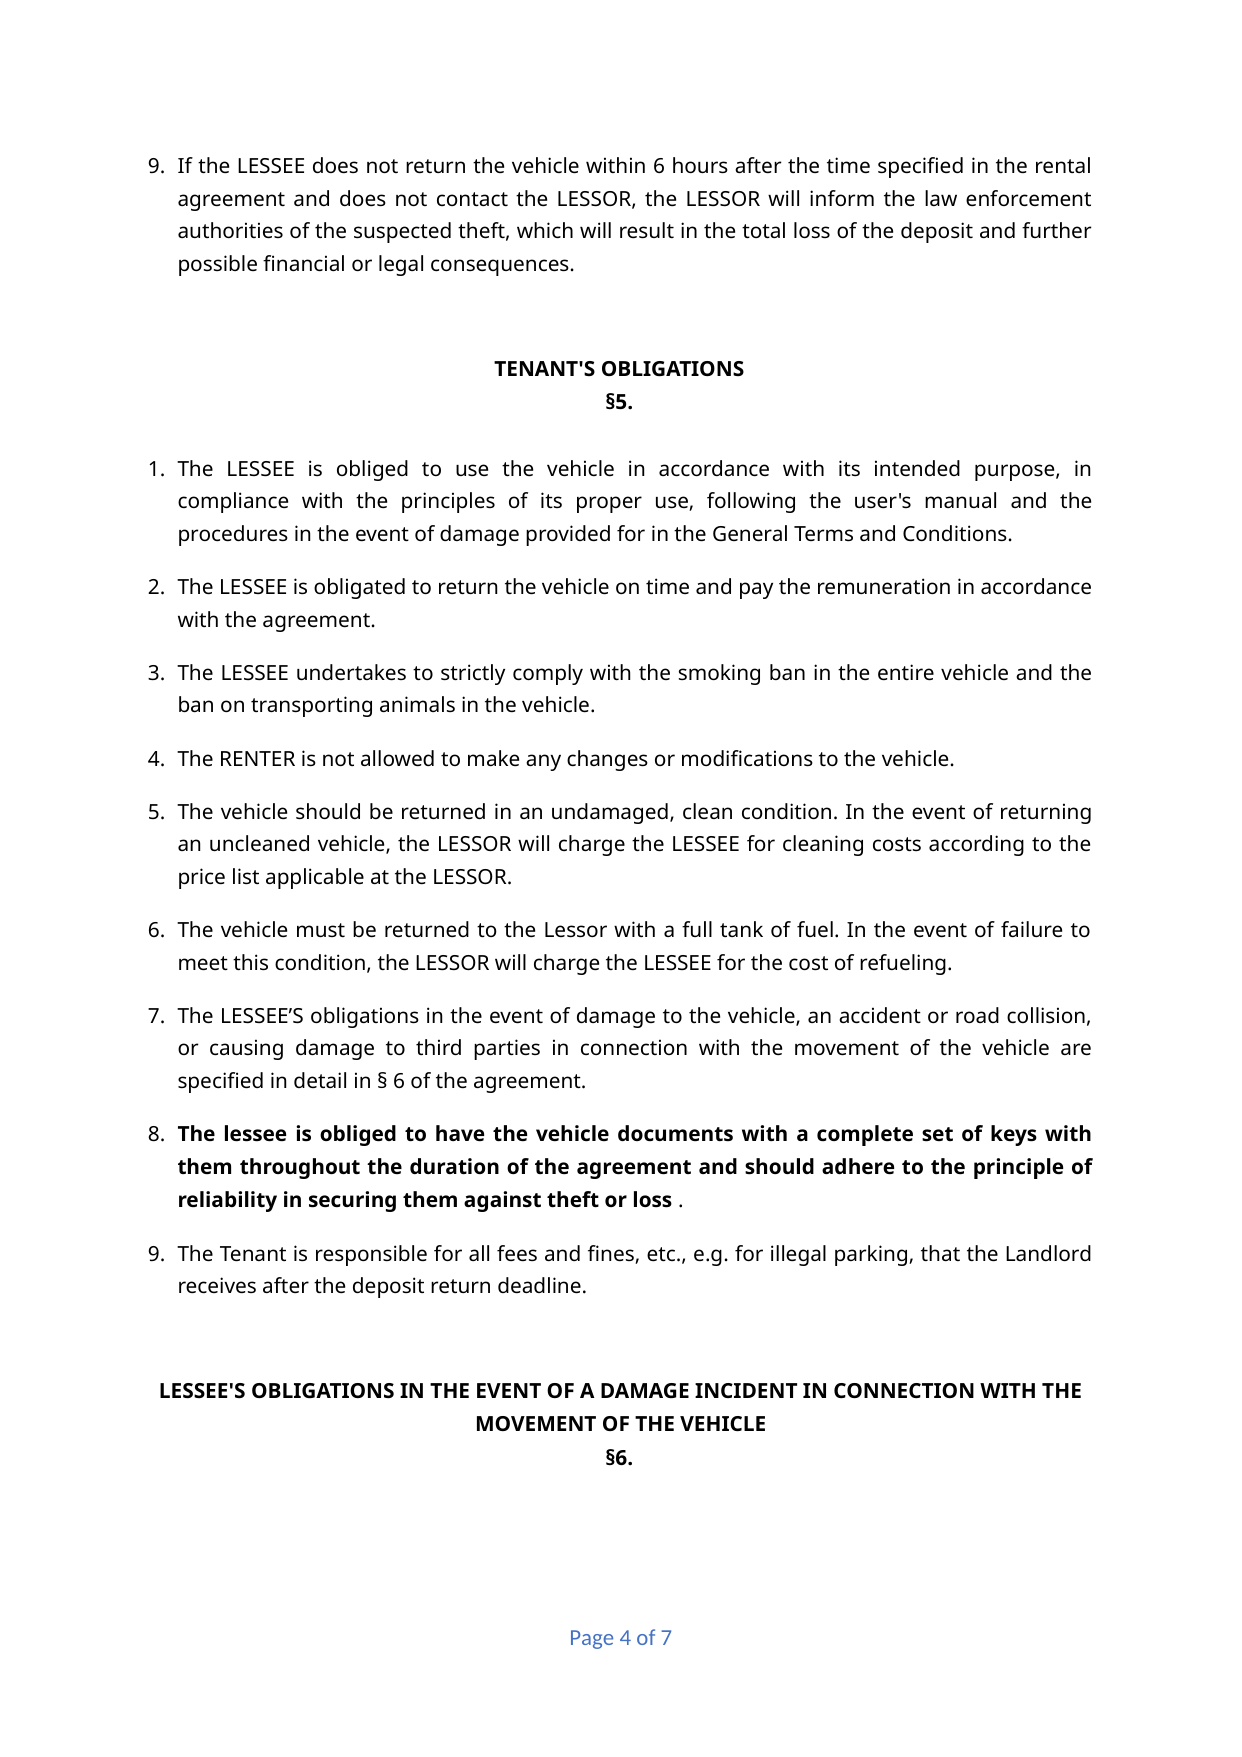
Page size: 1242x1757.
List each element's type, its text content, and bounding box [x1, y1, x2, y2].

list The vehicle should be returned in an undamaged, clean condition. In the event of returning an uncleaned vehicle, the LESSOR will charge the LESSEE for cleaning costs according to the price list applicable at the LESSOR. [148, 797, 1093, 890]
list The LESSEE undertakes to strictly comply with the smoking ban in the entire vehicle and the ban on transporting animals in the vehicle. [148, 658, 1093, 719]
list The LESSEE is obliged to use the vehicle in accordance with its intended purpose, in compliance with the principles of its proper use, following the user's manual and the procedures in the event of damage provided for in the General Terms and Conditions. [148, 454, 1093, 547]
list The LESSEE’S obligations in the event of damage to the vehicle, an accident or road collision, or causing damage to third parties in connection with the movement of the vehicle are specified in detail in § 6 of the agreement. [148, 1001, 1093, 1094]
list The lessee is obliged to have the vehicle documents with a complete set of keys with them throughout the duration of the agreement and should adhere to the principle of reliability in securing them against theft or loss . [148, 1119, 1093, 1214]
list The vehicle must be returned to the Lessor with a full tank of fuel. In the event of failure to meet this condition, the LESSOR will charge the LESSEE for the cost of refueling. [148, 915, 1093, 976]
list The LESSEE is obligated to return the vehicle on time and pay the remuneration in accordance with the agreement. [148, 572, 1093, 633]
list The Tenant is responsible for all fees and fines, etc., e.g. for illegal parking, that the Landlord receives after the deposit return deadline. [148, 1239, 1093, 1300]
text LESSEE'S OBLIGATIONS IN THE EVENT OF A DAMAGE INCIDENT IN CONNECTION WITH THE MOVEMENT OF THE VEHICLE [148, 1376, 1093, 1438]
list The RENTER is not allowed to make any changes or modifications to the vehicle. [148, 744, 1093, 772]
list If the LESSEE does not return the vehicle within 6 hours after the time specified in the rental agreement and does not contact the LESSOR, the LESSOR will inform the law enforcement authorities of the suspected theft, which will result in the total loss of the deposit and further possible financial or legal consequences. [148, 151, 1093, 278]
text TENANT'S OBLIGATIONS [148, 354, 1090, 382]
text §6. [148, 1443, 1091, 1471]
text §5. [148, 387, 1091, 415]
